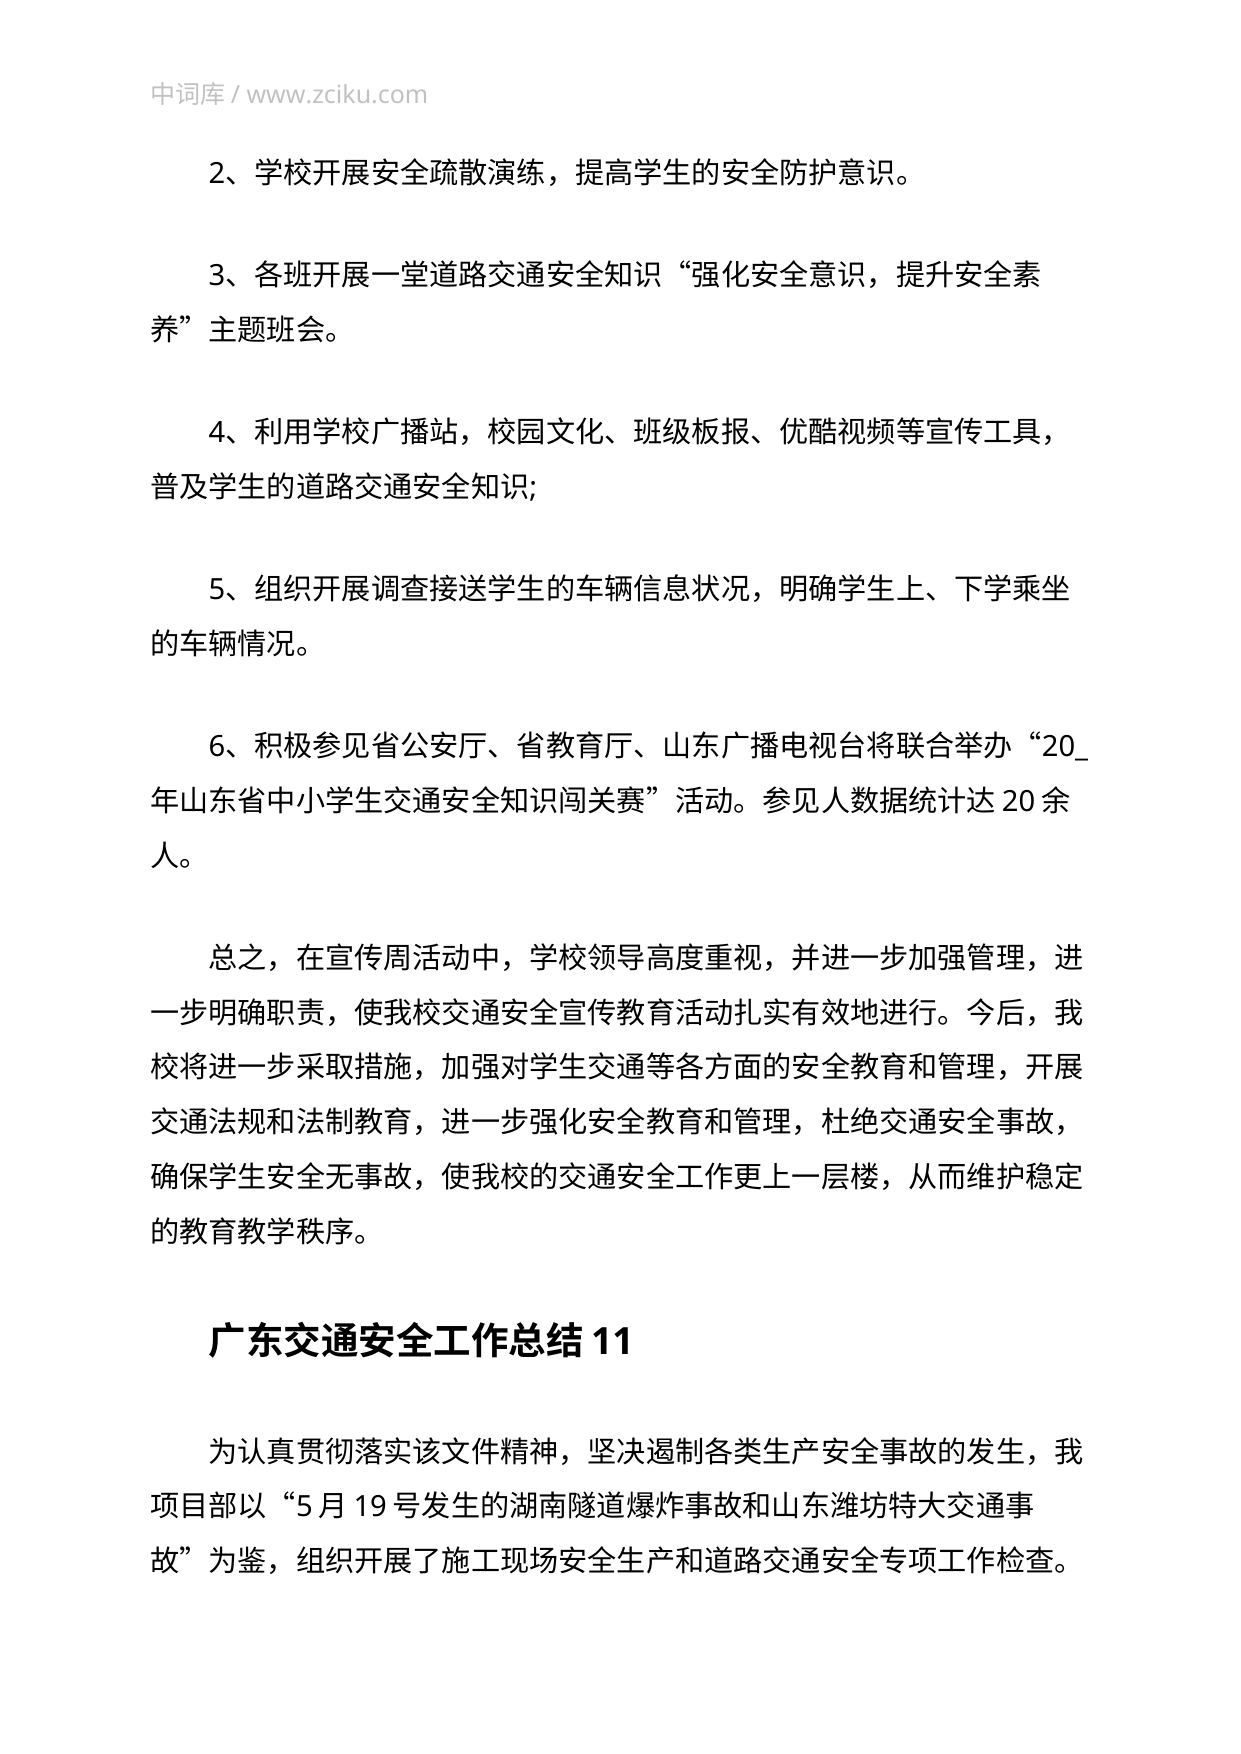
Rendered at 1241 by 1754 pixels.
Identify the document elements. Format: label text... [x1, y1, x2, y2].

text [150, 1428, 1090, 1580]
text 3、各班开展一堂道路交通安全知识“强化安全意识，提升安全素养”主题班会。 [150, 252, 1090, 349]
text 4、利用学校广播站，校园文化、班级板报、优酷视频等宣传工具，普及学生的道路交通安全知识; [150, 409, 1090, 506]
text 广东交通安全工作总结11 [150, 1311, 1090, 1365]
text 2、学校开展安全疏散演练，提高学生的安全防护意识。 [150, 150, 1090, 192]
text 5、组织开展调查接送学生的车辆信息状况，明确学生上、下学乘坐的车辆情况。 [150, 566, 1090, 663]
text 总之，在宣传周活动中，学校领导高度重视，并进一步加强管理，进一步明确职责，使我校交通安全宣传教育活动扎实有效地进行。今后，我校将进一步采取措施，加强对学生交通等各方面的安全教育和管理，开展交通法规和法制教育，进一步强化安全教育和管理，杜绝交通安全事故，确保学生安全无事故，使我校的交通安全工作更上一层楼，从而维护稳定的教育教学秩序。 [150, 934, 1090, 1251]
text 6、积极参见省公安厅、省教育厅、山东广播电视台将联合举办“20_年山东省中小学生交通安全知识闯关赛”活动。参见人数据统计达20余人。 [150, 722, 1090, 875]
